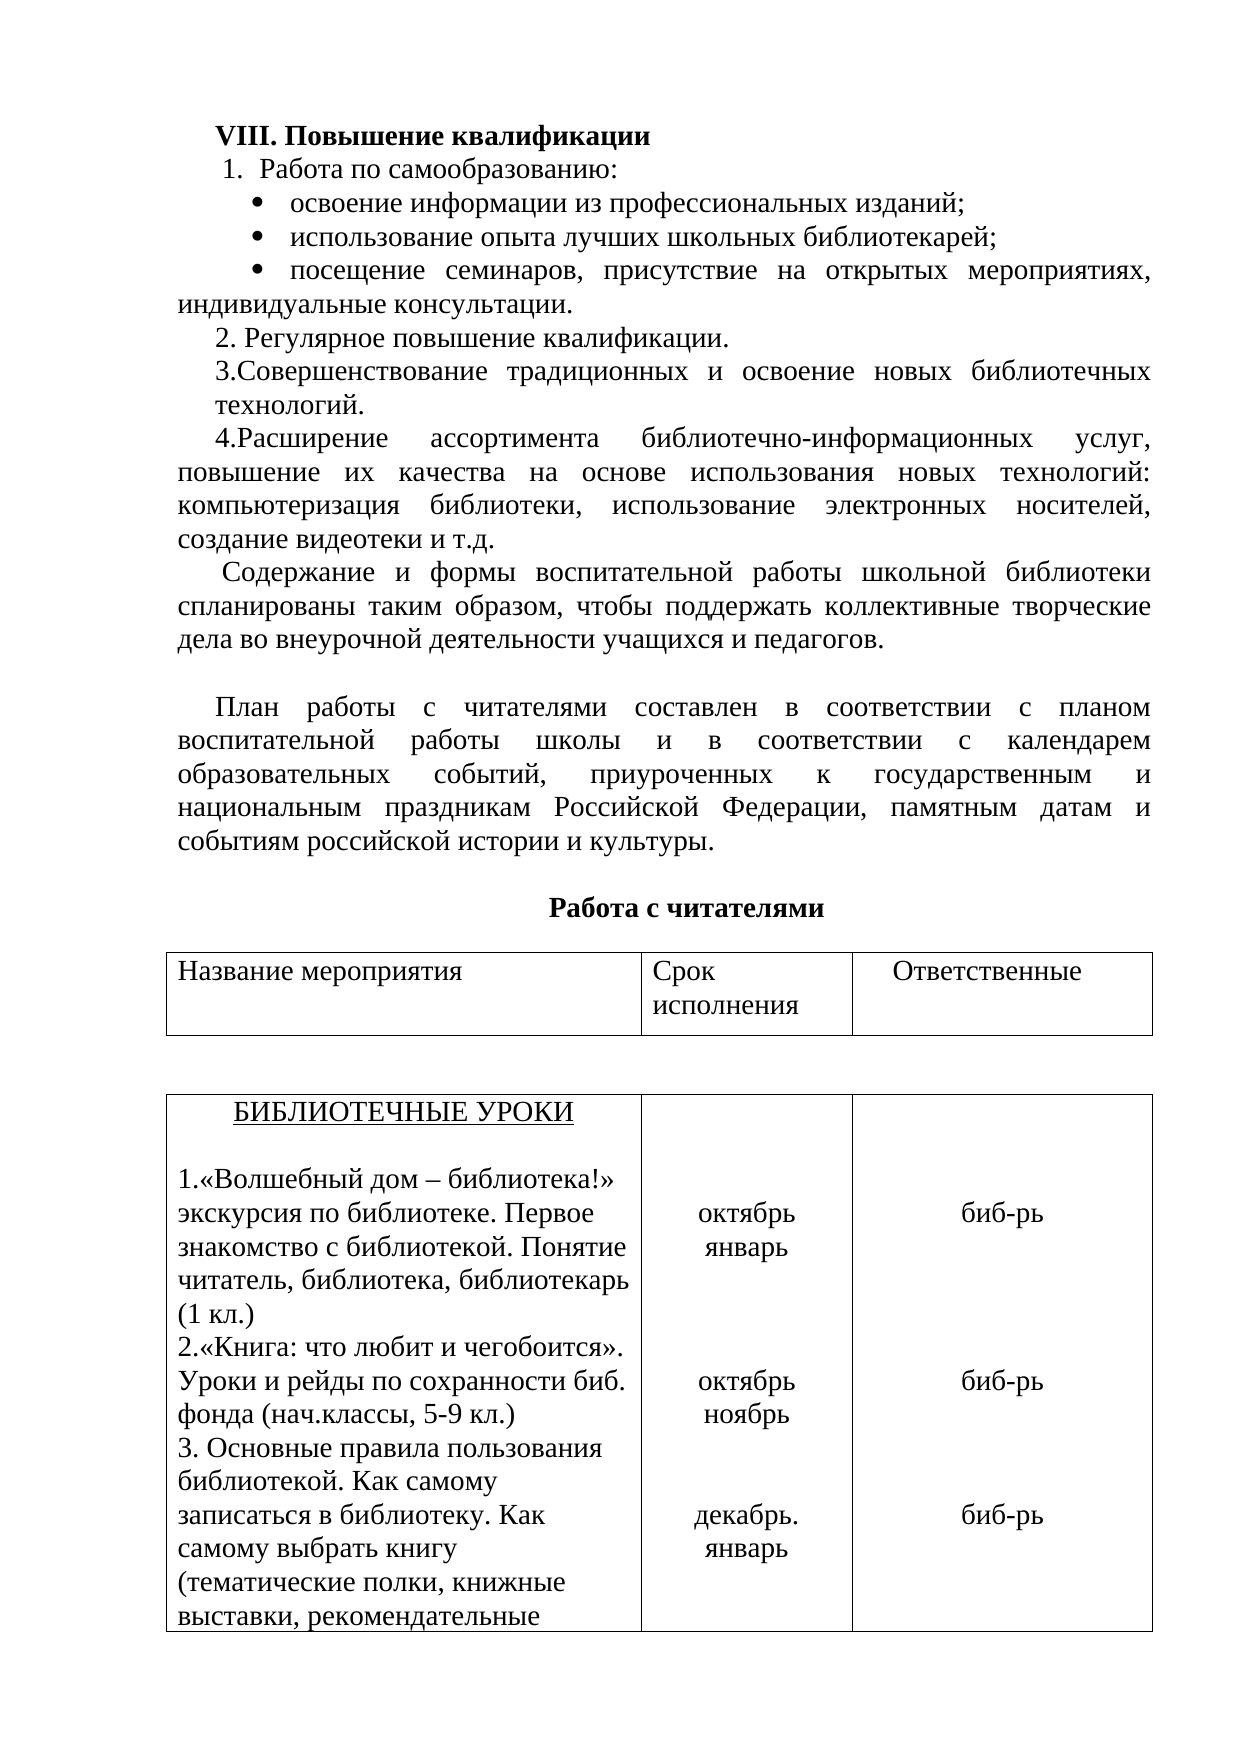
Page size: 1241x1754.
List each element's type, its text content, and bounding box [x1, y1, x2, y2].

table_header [642, 1095, 852, 1631]
table_header Срок исполнения [642, 953, 852, 1035]
text Работа с читателями [177, 890, 1152, 923]
table_header Ответственные [853, 953, 1152, 1035]
list использование опыта лучших школьных библиотекарей; [252, 219, 1152, 252]
text Содержание и формы воспитательной работы школьной библиотеки спланированы таким образом, чтобы поддержать коллективные творческие дела во внеурочной деятельности учащихся и педагогов. [177, 554, 1152, 655]
list освоение информации из профессиональных изданий; [252, 185, 1152, 219]
text 4.Расширение ассортимента библиотечно-информационных услуг, повышение их качества на основе использования новых технологий: компьютеризация библиотеки, использование электронных носителей, создание видеотеки и т.д. [177, 420, 1152, 554]
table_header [167, 1095, 641, 1631]
table_header Название мероприятия [167, 953, 641, 1035]
text VIII. Повышение квалификации [215, 118, 1152, 152]
text 3.Совершенствование традиционных и освоение новых библиотечных технологий. [215, 353, 1152, 420]
text 2. Регулярное повышение квалификации. [215, 320, 1152, 353]
text План работы с читателями составлен в соответствии с планом воспитательной работы школы и в соответствии с календарем образовательных событий, приуроченных к государственным и национальным праздникам Российской Федерации, памятным датам и событиям российской истории и культуры. [177, 689, 1152, 856]
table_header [853, 1095, 1152, 1631]
list посещение семинаров, присутствие на открытых мероприятиях, индивидуальные консультации. [177, 252, 1152, 320]
list Работа по самообразованию: [222, 152, 1152, 185]
